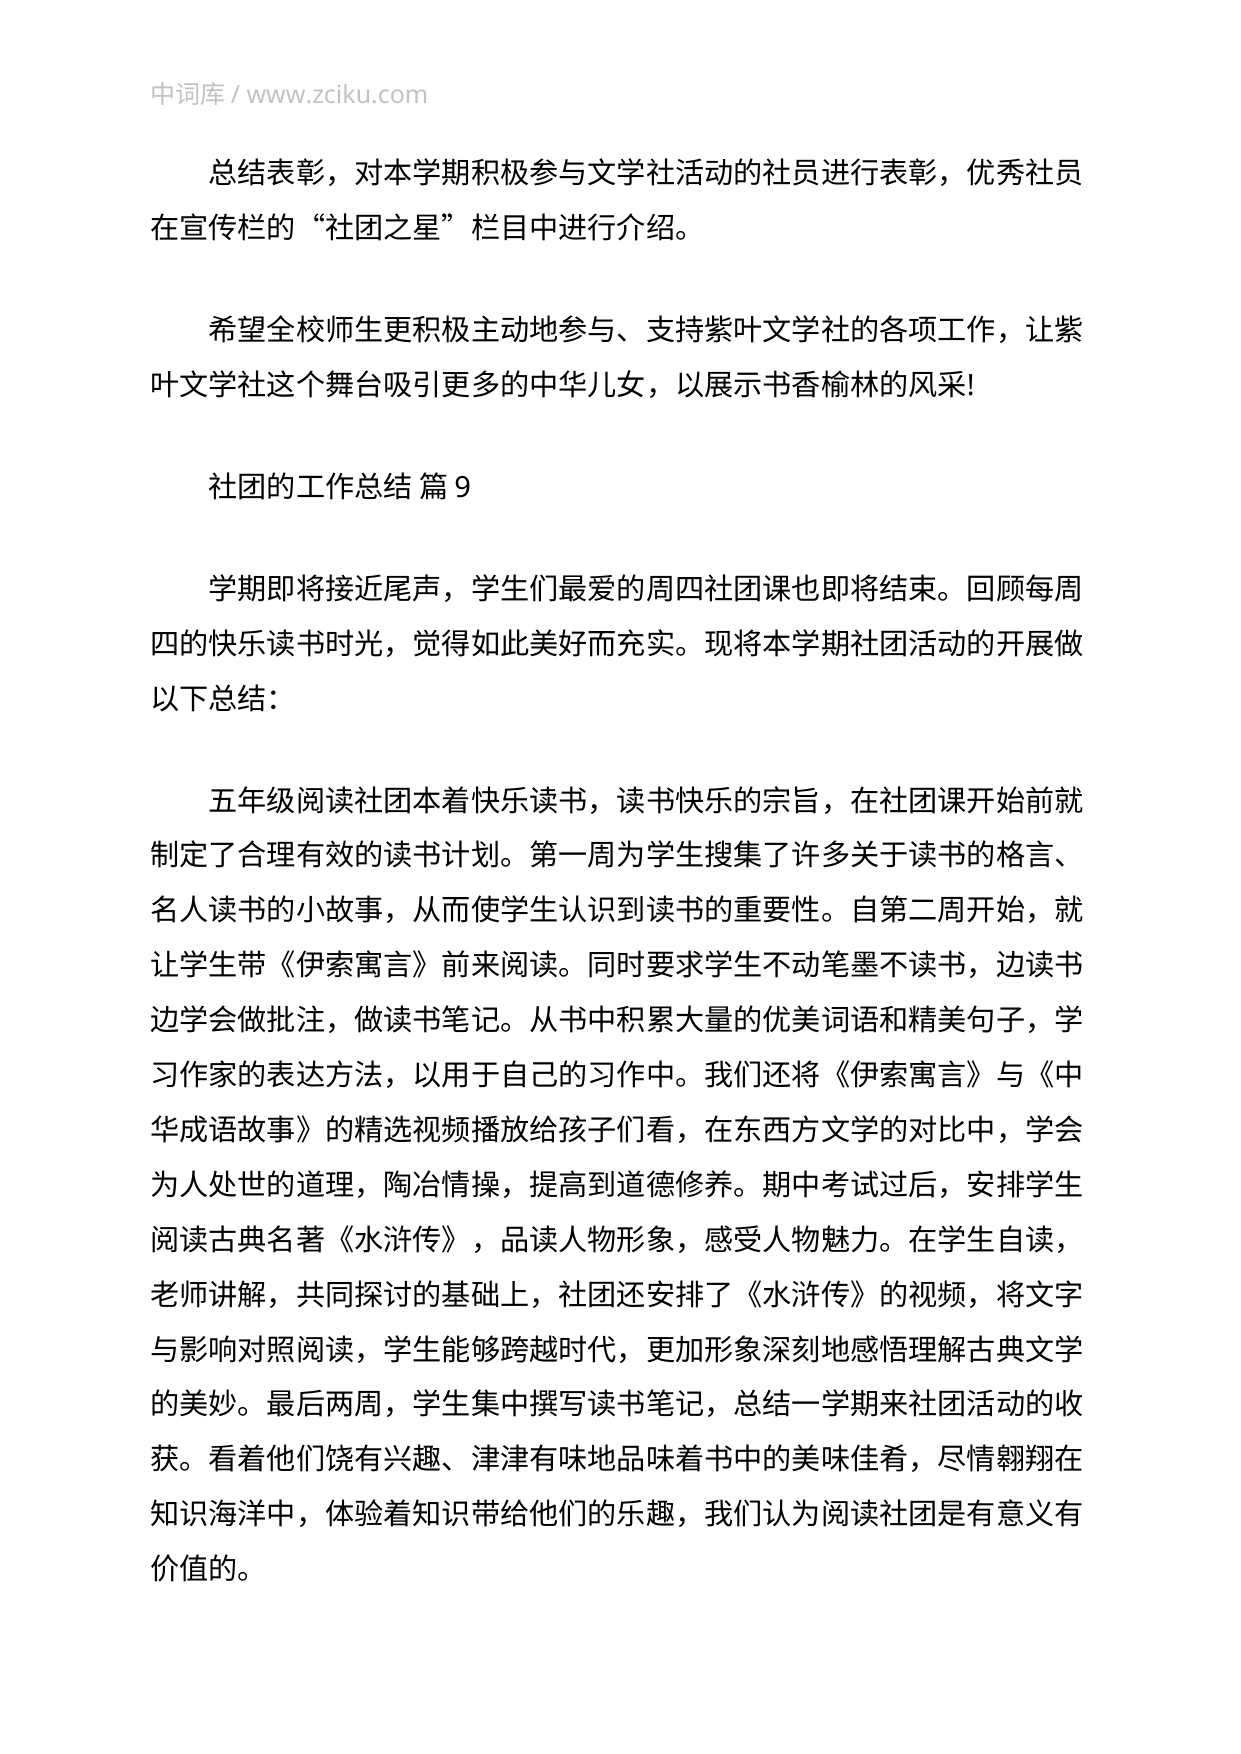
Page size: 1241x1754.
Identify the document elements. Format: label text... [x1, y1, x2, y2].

text 社团的工作总结 篇9 [150, 463, 1090, 506]
text 总结表彰，对本学期积极参与文学社活动的社员进行表彰，优秀社员在宣传栏的“社团之星”栏目中进行介绍。 [150, 150, 1090, 247]
text 学期即将接近尾声，学生们最爱的周四社团课也即将结束。回顾每周四的快乐读书时光，觉得如此美好而充实。现将本学期社团活动的开展做以下总结： [150, 566, 1090, 718]
text 希望全校师生更积极主动地参与、支持紫叶文学社的各项工作，让紫叶文学社这个舞台吸引更多的中华儿女，以展示书香榆林的风采! [150, 307, 1090, 404]
text 五年级阅读社团本着快乐读书，读书快乐的宗旨，在社团课开始前就制定了合理有效的读书计划。第一周为学生搜集了许多关于读书的格言、名人读书的小故事，从而使学生认识到读书的重要性。自第二周开始，就让学生带《伊索寓言》前来阅读。同时要求学生不动笔墨不读书，边读书边学会做批注，做读书笔记。从书中积累大量的优美词语和精美句子，学习作家的表达方法，以用于自己的习作中。我们还将《伊索寓言》与《中华成语故事》的精选视频播放给孩子们看，在东西方文学的对比中，学会为人处世的道理，陶冶情操，提高到道德修养。期中考试过后，安排学生阅读古典名著《水浒传》，品读人物形象，感受人物魅力。在学生自读，老师讲解，共同探讨的基础上，社团还安排了《水浒传》的视频，将文字与影响对照阅读，学生能够跨越时代，更加形象深刻地感悟理解古典文学的美妙。最后两周，学生集中撰写读书笔记，总结一学期来社团活动的收获。看着他们饶有兴趣、津津有味地品味着书中的美味佳肴，尽情翱翔在知识海洋中，体验着知识带给他们的乐趣，我们认为阅读社团是有意义有价值的。 [150, 777, 1090, 1588]
